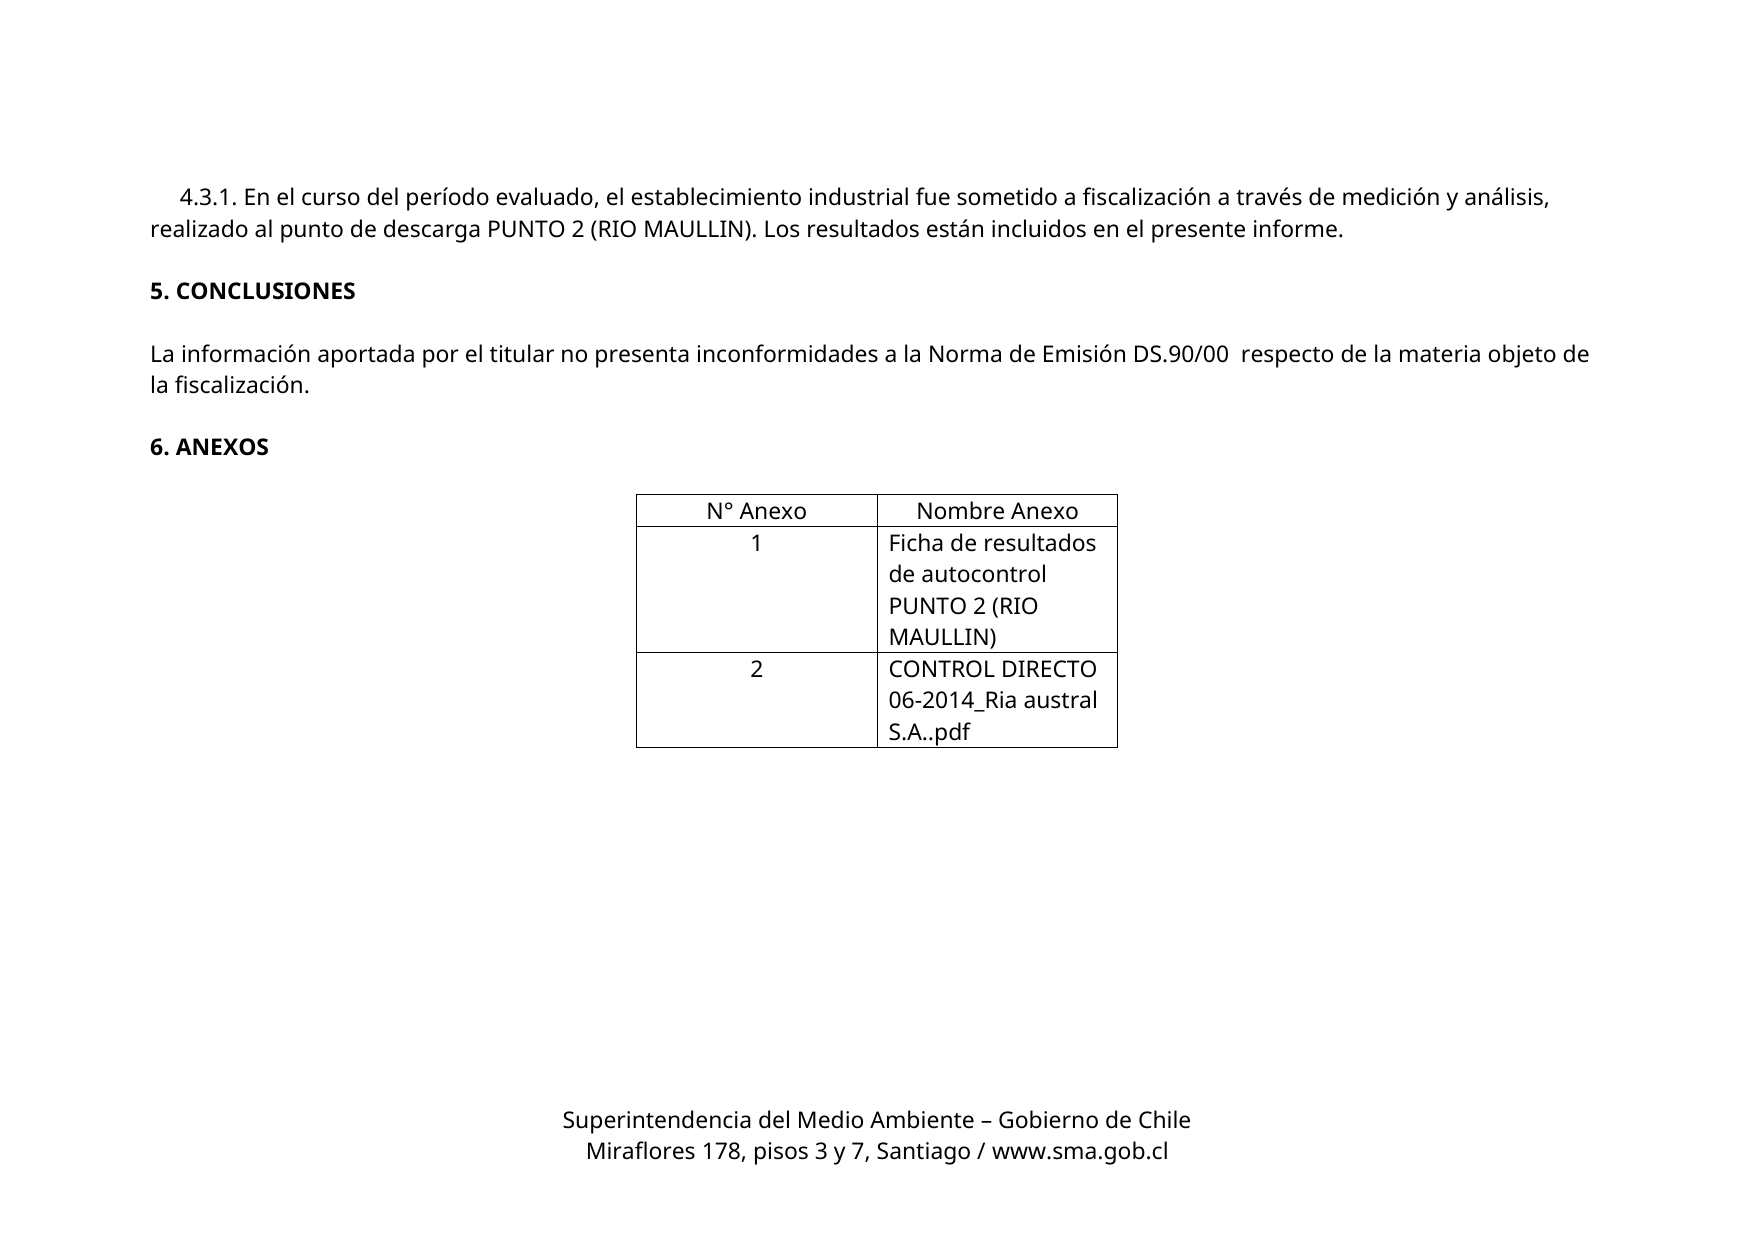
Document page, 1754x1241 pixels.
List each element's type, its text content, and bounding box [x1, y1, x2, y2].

table_cell CONTROL DIRECTO 06-2014_Ria austral S.A..pdf [878, 653, 1117, 747]
table_header N° Anexo [637, 495, 877, 526]
table_cell Ficha de resultados de autocontrol PUNTO 2 (RIO MAULLIN) [878, 527, 1117, 652]
table_header Nombre Anexo [878, 495, 1117, 526]
text 5. CONCLUSIONES [150, 244, 1604, 306]
text 6. ANEXOS [150, 400, 1604, 462]
text La información aportada por el titular no presenta inconformidades a la Norma de Emisión DS.90/00 respecto de la materia objeto de la fiscalización. [150, 306, 1604, 400]
text 4.3.1. En el curso del período evaluado, el establecimiento industrial fue sometido a fiscalización a través de medición y análisis, realizado al punto de descarga PUNTO 2 (RIO MAULLIN). Los resultados están incluidos en el presente informe. [150, 150, 1604, 244]
table_cell 1 [637, 527, 877, 652]
table_cell 2 [637, 653, 877, 747]
